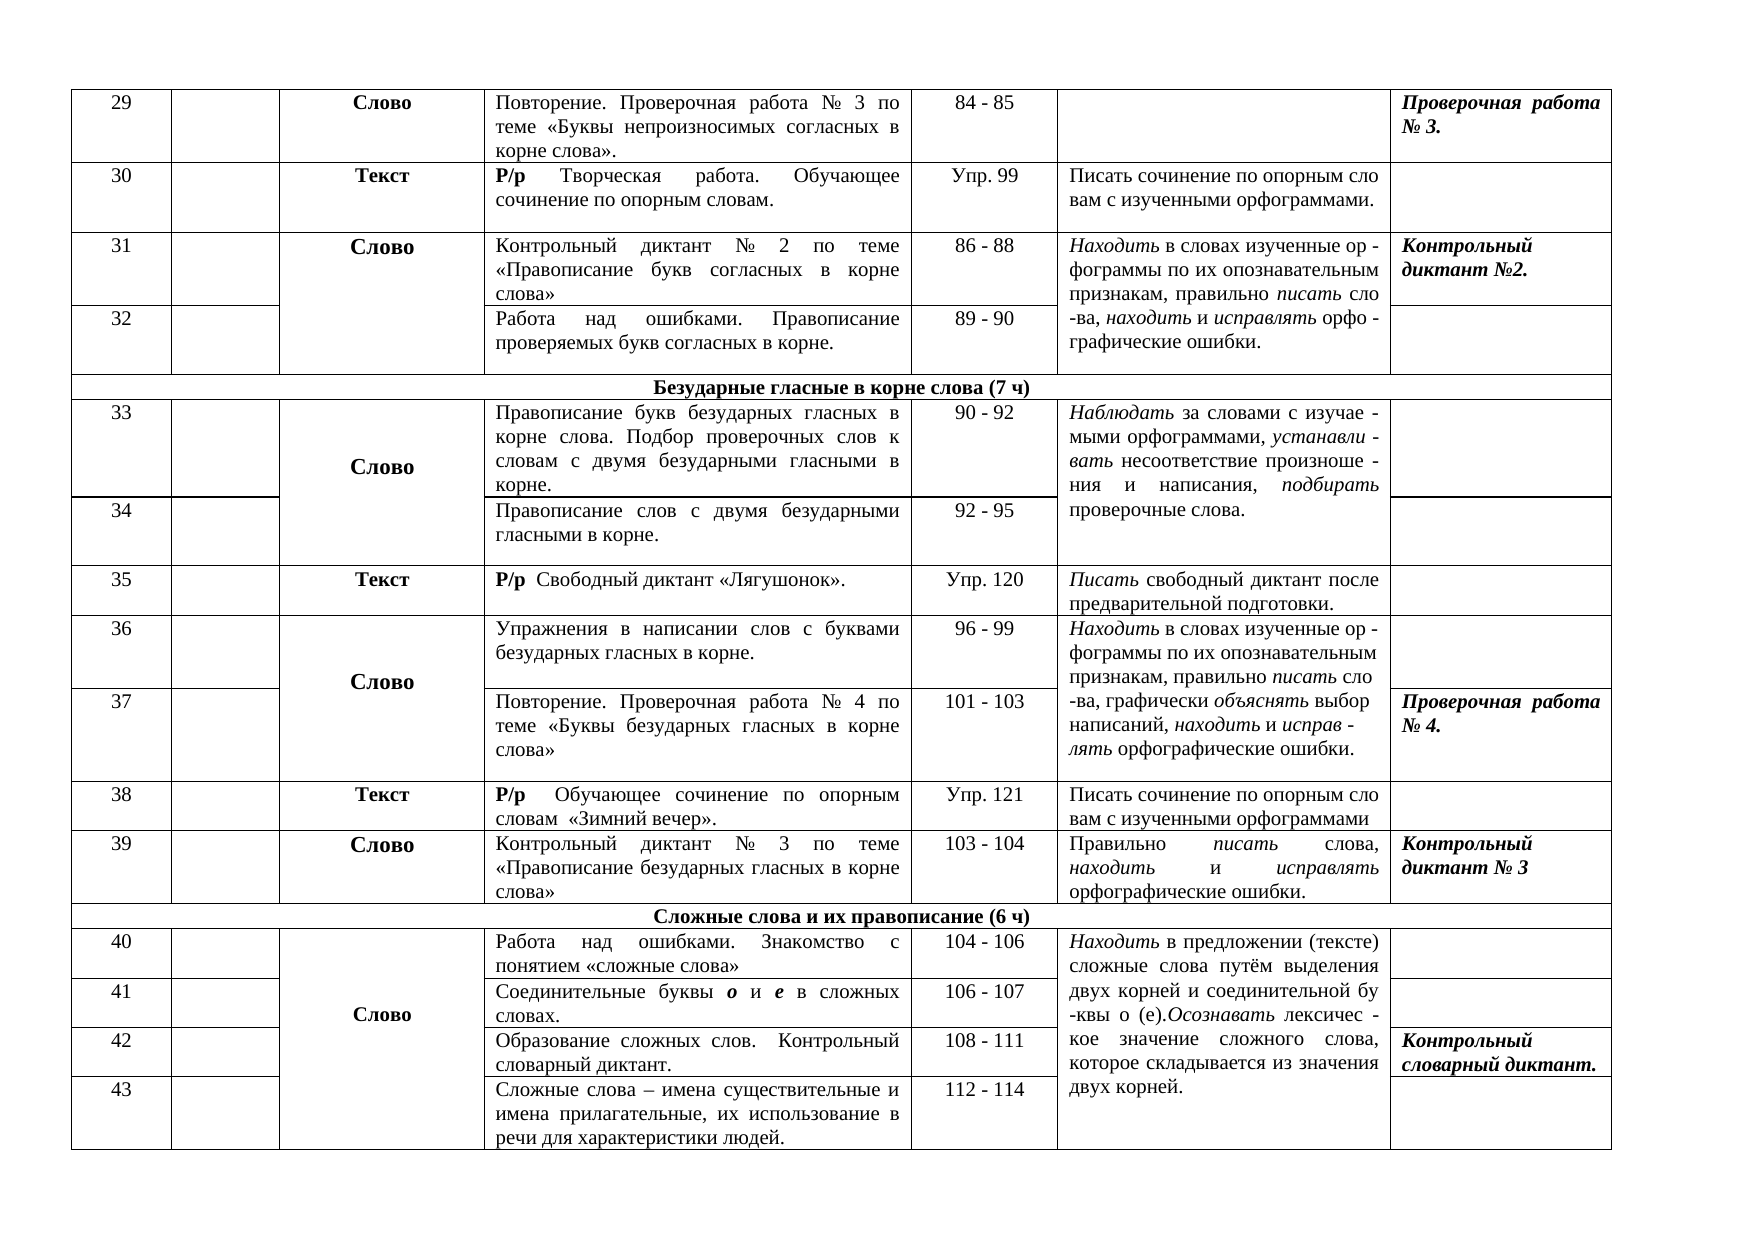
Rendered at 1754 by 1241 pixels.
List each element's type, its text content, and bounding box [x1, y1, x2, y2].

table_cell Наблюдать за словами с изучае -мыми орфограммами, устанавли -вать несоответствие произноше -ния и написания, подбирать проверочные слова. [1058, 400, 1390, 565]
table_cell [172, 400, 279, 496]
table_cell Находить в словах изученные ор -фограммы по их опознавательным признакам, правильно писать сло -ва, находить и исправлять орфо -графические ошибки. [1058, 233, 1390, 374]
table_cell [1391, 400, 1611, 496]
table_cell Безударные гласные в корне слова (7 ч) [72, 375, 1611, 399]
table_cell 108 - 111 [912, 1028, 1057, 1076]
table_cell 86 - 88 [912, 233, 1057, 305]
table_cell Р/р Свободный диктант «Лягушонок». [485, 566, 911, 614]
table_cell Текст [280, 782, 484, 830]
table_cell [1058, 90, 1390, 162]
table_cell 106 - 107 [912, 979, 1057, 1027]
table_cell [172, 1077, 279, 1149]
table_cell 103 - 104 [912, 831, 1057, 903]
table_cell Повторение. Проверочная работа № 3 по теме «Буквы непроизносимых согласных в корне слова». [485, 90, 911, 162]
table_cell 37 [72, 689, 171, 781]
table_cell 112 - 114 [912, 1077, 1057, 1149]
table_cell 96 - 99 [912, 616, 1057, 688]
table_cell Образование сложных слов. Контрольный словарный диктант. [485, 1028, 911, 1076]
table_cell [1391, 163, 1611, 232]
table_cell Сложные слова – имена существительные и имена прилагательные, их использование в речи для характеристики людей. [485, 1077, 911, 1149]
table_cell 92 - 95 [912, 498, 1057, 565]
table_cell [172, 498, 279, 565]
table_cell 84 - 85 [912, 90, 1057, 162]
table_cell Писать сочинение по опорным сло вам с изученными орфограммами. [1058, 163, 1390, 232]
table_cell [1391, 1077, 1611, 1149]
table_cell [1391, 498, 1611, 565]
table_cell Работа над ошибками. Знакомство с понятием «сложные слова» [485, 929, 911, 977]
table_cell Контрольный диктант № 3 по теме «Правописание безударных гласных в корне слова» [485, 831, 911, 903]
table_cell 32 [72, 306, 171, 374]
table_cell Проверочная работа № 3. [1391, 90, 1611, 162]
table_cell 41 [72, 979, 171, 1027]
table_cell [1391, 929, 1611, 977]
table_cell Слово [280, 831, 484, 903]
table_cell Правописание слов с двумя безударными гласными в корне. [485, 498, 911, 565]
table_cell 29 [72, 90, 171, 162]
table_cell Контрольный диктант № 2 по теме «Правописание букв согласных в корне слова» [485, 233, 911, 305]
table_cell [1391, 782, 1611, 830]
table_cell Упражнения в написании слов с буквами безударных гласных в корне. [485, 616, 911, 688]
table_cell [1391, 566, 1611, 614]
table_cell 42 [72, 1028, 171, 1076]
table_cell Находить в словах изученные ор -фограммы по их опознавательным признакам, правильно писать сло -ва, графически объяснять выбор написаний, находить и исправ -лять орфографические ошибки. [1058, 616, 1390, 781]
table_cell [1391, 616, 1611, 688]
table_cell Слово [280, 233, 484, 374]
table_cell Слово [280, 90, 484, 162]
table_cell 101 - 103 [912, 689, 1057, 781]
table_cell Контрольный диктант №2. [1391, 233, 1611, 305]
table_cell [172, 90, 279, 162]
table_cell Р/р Обучающее сочинение по опорным словам «Зимний вечер». [485, 782, 911, 830]
table_cell Слово [280, 929, 484, 1149]
table_cell 104 - 106 [912, 929, 1057, 977]
table_cell 40 [72, 929, 171, 977]
table_cell [172, 689, 279, 781]
table_cell 90 - 92 [912, 400, 1057, 496]
table_cell Текст [280, 163, 484, 232]
table_cell Слово [280, 400, 484, 565]
table_cell Слово [280, 616, 484, 781]
table_cell 43 [72, 1077, 171, 1149]
table_cell 38 [72, 782, 171, 830]
table_cell 39 [72, 831, 171, 903]
table_cell Упр. 99 [912, 163, 1057, 232]
table_cell 89 - 90 [912, 306, 1057, 374]
table_cell 35 [72, 566, 171, 614]
table_cell Проверочная работа № 4. [1391, 689, 1611, 781]
table_cell 30 [72, 163, 171, 232]
table_cell [172, 306, 279, 374]
table_cell Р/р Творческая работа. Обучающее сочинение по опорным словам. [485, 163, 911, 232]
table_cell [172, 566, 279, 614]
table_cell [172, 233, 279, 305]
table_cell Правописание букв безударных гласных в корне слова. Подбор проверочных слов к словам с двумя безударными гласными в корне. [485, 400, 911, 496]
table_cell [1391, 979, 1611, 1027]
table_cell Соединительные буквы о и е в сложных словах. [485, 979, 911, 1027]
table_cell Повторение. Проверочная работа № 4 по теме «Буквы безударных гласных в корне слова» [485, 689, 911, 781]
table_cell Контрольный словарный диктант. [1391, 1028, 1611, 1076]
table_cell [172, 929, 279, 977]
table_cell [172, 163, 279, 232]
table_cell Упр. 121 [912, 782, 1057, 830]
table_cell 36 [72, 616, 171, 688]
table_cell 34 [72, 498, 171, 565]
table_cell Писать свободный диктант после предварительной подготовки. [1058, 566, 1390, 614]
table_cell [172, 1028, 279, 1076]
table_cell [1391, 306, 1611, 374]
table_cell Текст [280, 566, 484, 614]
table_cell [172, 831, 279, 903]
table_cell Сложные слова и их правописание (6 ч) [72, 904, 1611, 928]
table_cell Контрольный диктант № 3 [1391, 831, 1611, 903]
table_cell Находить в предложении (тексте) сложные слова путём выделения двух корней и соединительной бу -квы о (е).Осознавать лексичес -кое значение сложного слова, которое складывается из значения двух корней. [1058, 929, 1390, 1149]
table_cell 31 [72, 233, 171, 305]
table_cell Писать сочинение по опорным сло вам с изученными орфограммами [1058, 782, 1390, 830]
table_cell Работа над ошибками. Правописание проверяемых букв согласных в корне. [485, 306, 911, 374]
table_cell 33 [72, 400, 171, 496]
table_cell [172, 782, 279, 830]
table_cell Упр. 120 [912, 566, 1057, 614]
table_cell [172, 616, 279, 688]
table_cell [172, 979, 279, 1027]
table_cell Правильно писать слова, находить и исправлять орфографические ошибки. [1058, 831, 1390, 903]
